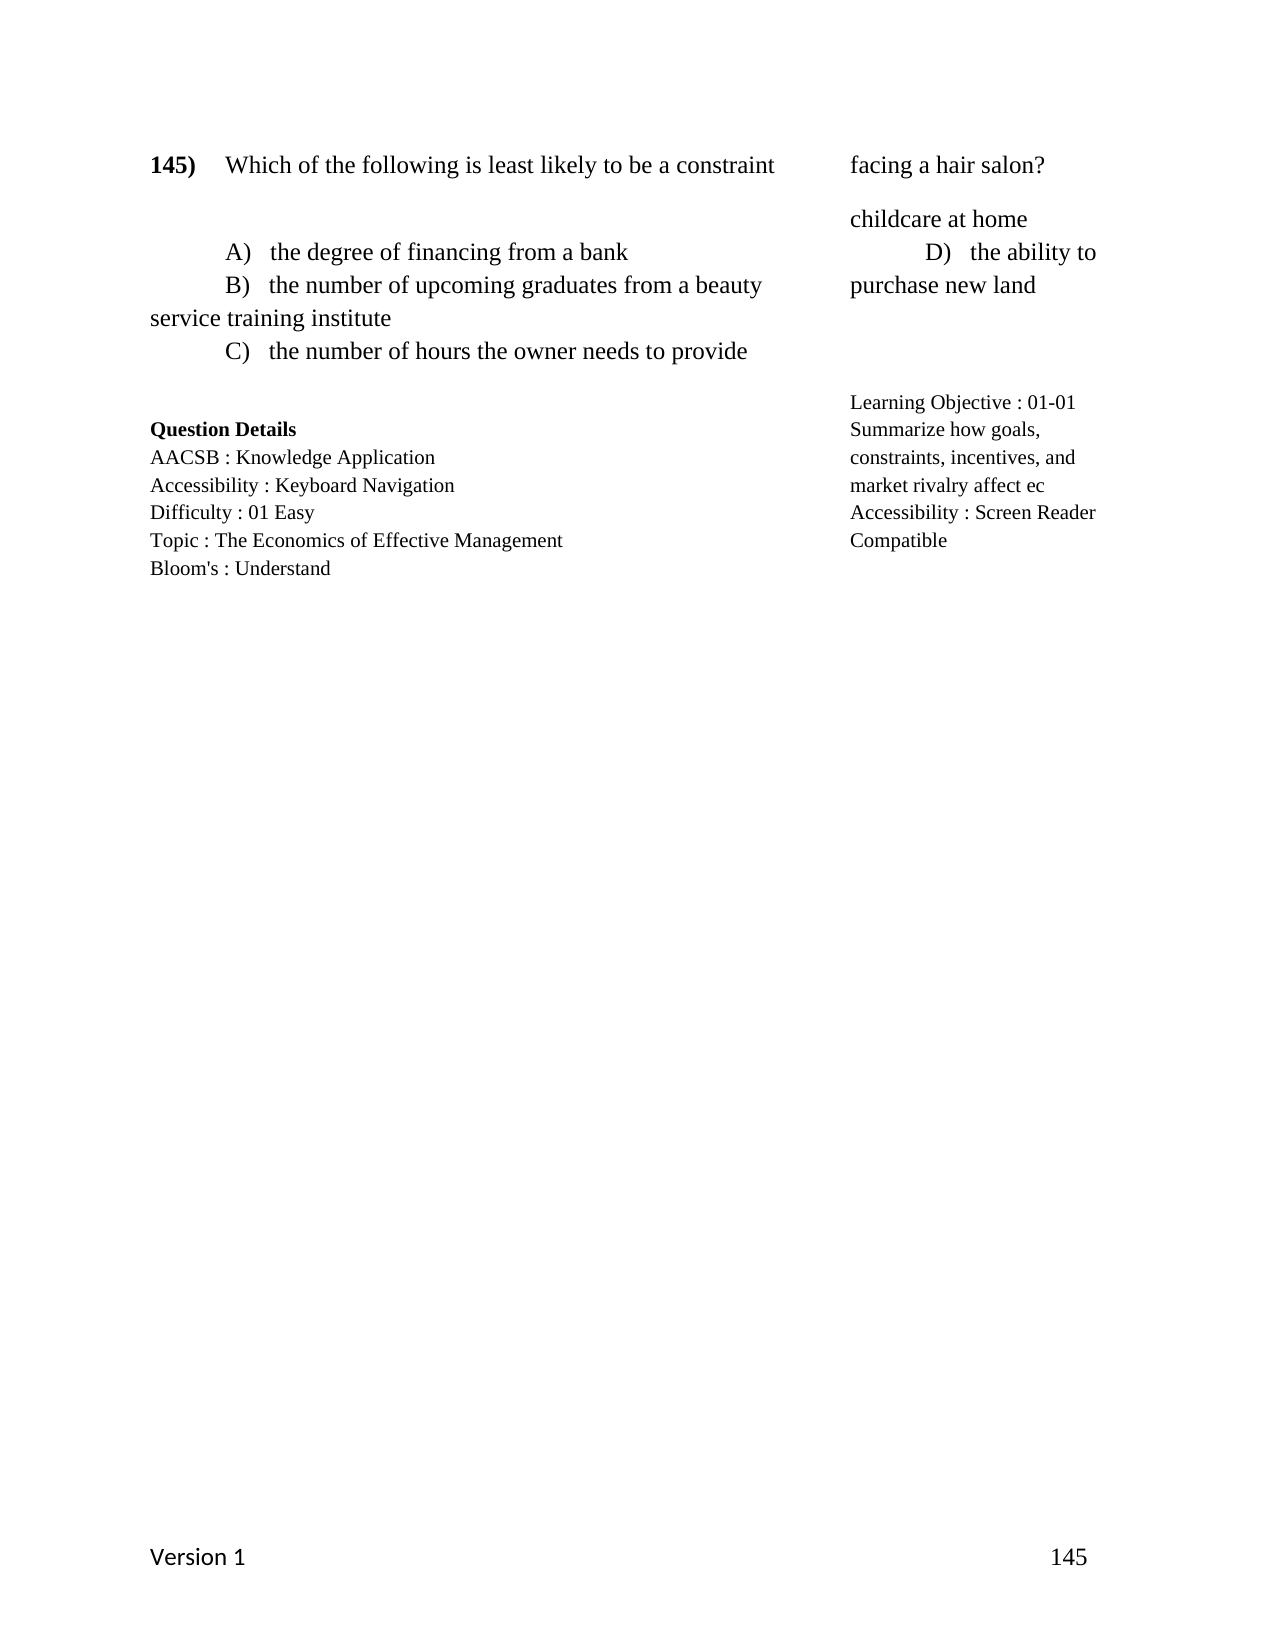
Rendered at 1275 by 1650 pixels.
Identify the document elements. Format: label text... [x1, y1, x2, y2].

text A) the degree of financing from a bank B) the number of upcoming graduates from a beauty service training institute C) the number of hours the owner needs to provide childcare at home D) the ability to purchase new land [150, 204, 775, 365]
text Question Details AACSB : Knowledge Application Accessibility : Keyboard Navigation Difficulty : 01 Easy Topic : The Economics of Effective Management Bloom's : Understand Learning Objective : 01-01 Summarize how goals, constraints, incentives, and market rivalry affect ec Accessibility : Screen Reader Compatible [850, 390, 1125, 552]
text Question Details AACSB : Knowledge Application Accessibility : Keyboard Navigation Difficulty : 01 Easy Topic : The Economics of Effective Management Bloom's : Understand Learning Objective : 01-01 Summarize how goals, constraints, incentives, and market rivalry affect ec Accessibility : Screen Reader Compatible [150, 390, 775, 579]
text 145) Which of the following is least likely to be a constraint facing a hair salon? [850, 150, 1125, 179]
text 145) Which of the following is least likely to be a constraint facing a hair salon? [150, 150, 775, 179]
text A) the degree of financing from a bank B) the number of upcoming graduates from a beauty service training institute C) the number of hours the owner needs to provide childcare at home D) the ability to purchase new land [850, 204, 1125, 332]
